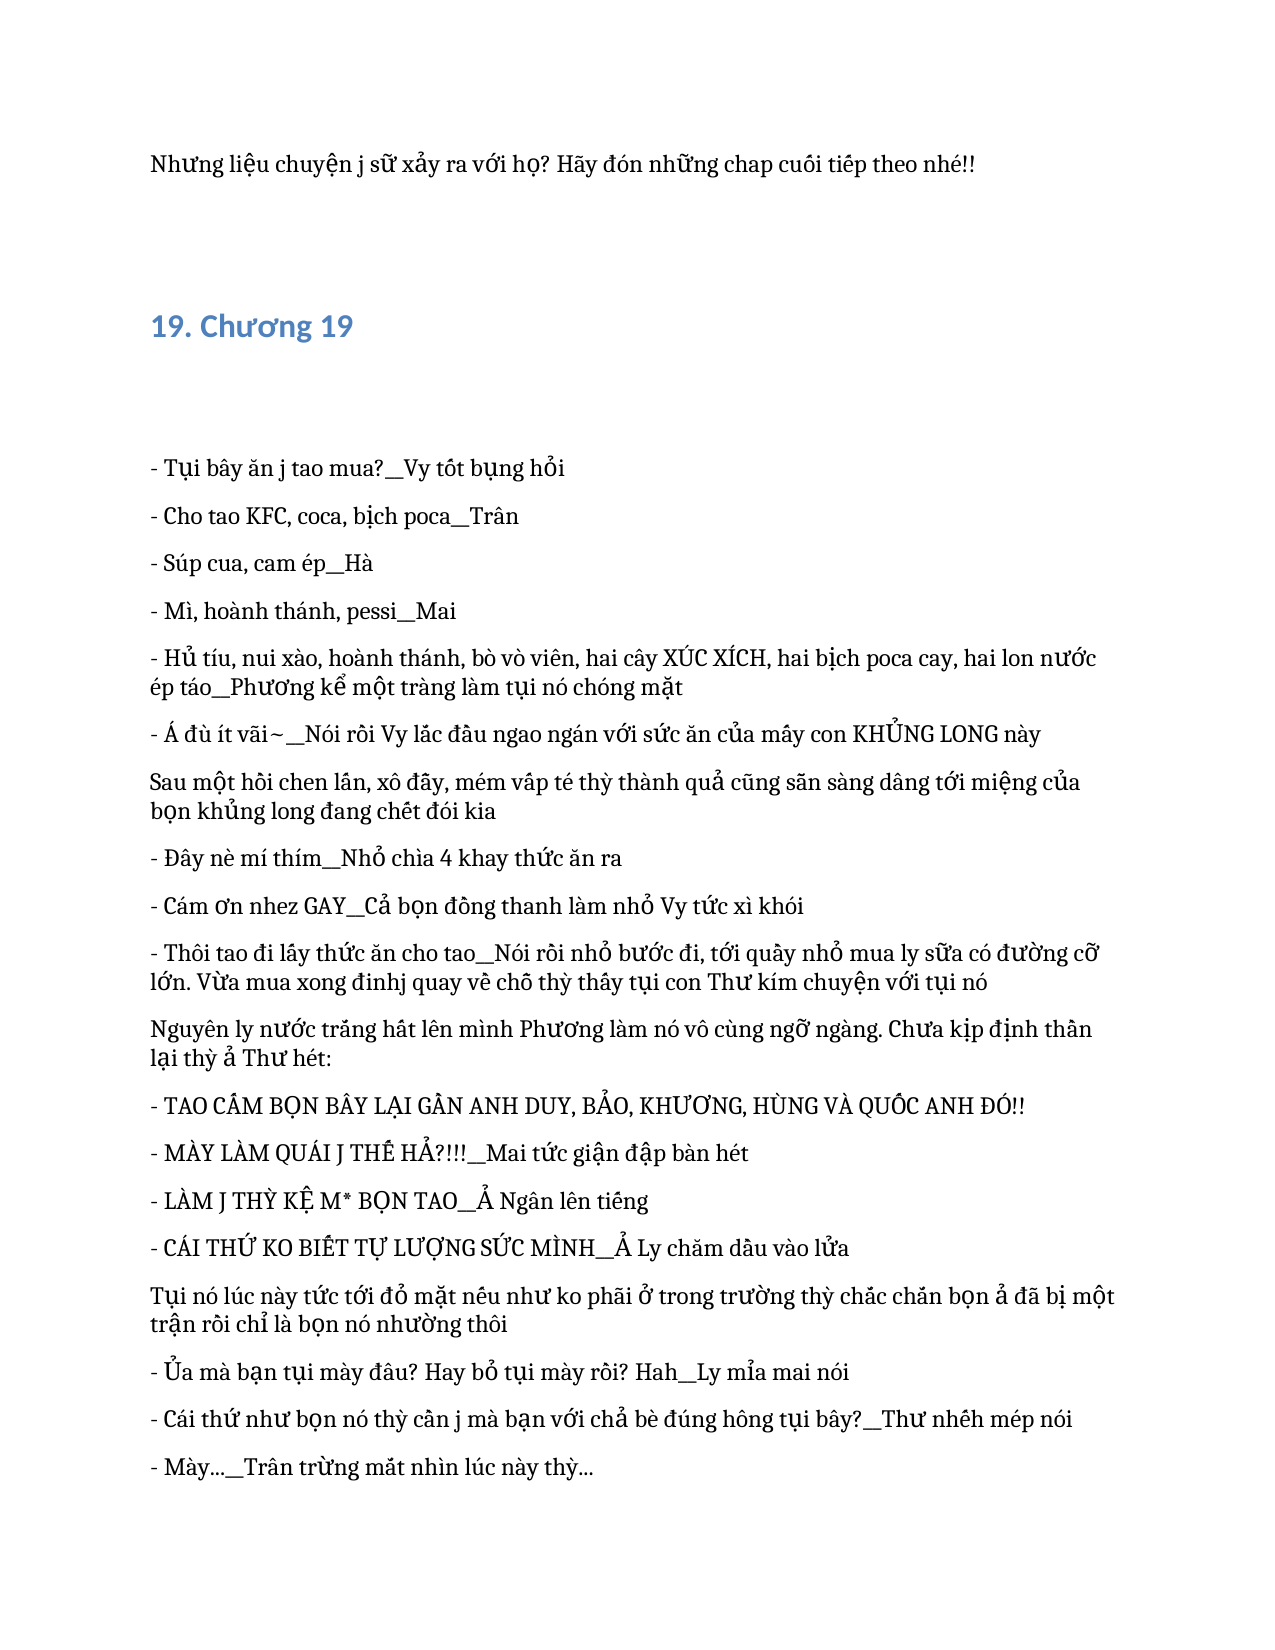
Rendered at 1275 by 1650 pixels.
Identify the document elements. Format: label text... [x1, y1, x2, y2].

text - Mày...__Trân trừng mắt nhìn lúc này thỳ... [150, 1453, 1125, 1482]
text - Cám ơn nhez GAY__Cả bọn đồng thanh làm nhỏ Vy tức xì khói [150, 892, 1125, 920]
text Tụi nó lúc này tức tới đỏ mặt nếu như ko phãi ở trong trường thỳ chắc chắn bọn ả đã bị một trận rồi chỉ là bọn nó nhường thôi [150, 1282, 1125, 1339]
text - Á đù ít vãi~__Nói rồi Vy lắc đầu ngao ngán với sức ăn của mấy con KHỦNG LONG này [150, 720, 1125, 749]
text - Cho tao KFC, coca, bịch poca__Trân [150, 502, 1125, 530]
text - Thôi tao đi lấy thức ăn cho tao__Nói rồi nhỏ bước đi, tới quầy nhỏ mua ly sữa có đường cỡ lớn. Vừa mua xong đinhj quay về chỗ thỳ thấy tụi con Thư kím chuyện với tụi nó [150, 939, 1125, 997]
text Nguyên ly nước trắng hất lên mình Phương làm nó vô cùng ngỡ ngàng. Chưa kịp định thần lại thỳ ả Thư hét: [150, 1015, 1125, 1073]
text - Đây nè mí thím__Nhỏ chìa 4 khay thức ăn ra [150, 844, 1125, 873]
text Sau một hồi chen lấn, xô đẫy, mém vấp té thỳ thành quả cũng sẵn sàng dâng tới miệng của bọn khủng long đang chết đói kia [150, 768, 1125, 825]
text - Cái thứ như bọn nó thỳ cần j mà bạn với chả bè đúng hông tụi bây?__Thư nhếh mép nói [150, 1405, 1125, 1434]
text - TAO CẤM BỌN BÂY LẠI GẦN ANH DUY, BẢO, KHƯƠNG, HÙNG VÀ QUỐC ANH ĐÓ!! [150, 1092, 1125, 1120]
text - Mì, hoành thánh, pessi__Mai [150, 597, 1125, 625]
subtitle 19. Chương 19 [150, 304, 1125, 345]
text - Súp cua, cam ép__Hà [150, 549, 1125, 578]
text Nhưng liệu chuyện j sữ xảy ra với họ? Hãy đón những chap cuối tiếp theo nhé!! [150, 150, 1125, 179]
text - CÁI THỨ KO BIẾT TỰ LƯỢNG SỨC MÌNH__Ả Ly chăm dầu vào lửa [150, 1234, 1125, 1263]
text - Hủ tíu, nui xào, hoành thánh, bò vò viên, hai cây XÚC XÍCH, hai bịch poca cay, hai lon nước ép táo__Phương kể một tràng làm tụi nó chóng mặt [150, 644, 1125, 702]
text - Ủa mà bạn tụi mày đâu? Hay bỏ tụi mày rồi? Hah__Ly mỉa mai nói [150, 1358, 1125, 1387]
text - LÀM J THỲ KỆ M* BỌN TAO__Ả Ngân lên tiếng [150, 1187, 1125, 1215]
text - MÀY LÀM QUÁI J THẾ HẢ?!!!__Mai tức giận đập bàn hét [150, 1139, 1125, 1168]
text - Tụi bây ăn j tao mua?__Vy tốt bụng hỏi [150, 454, 1125, 483]
